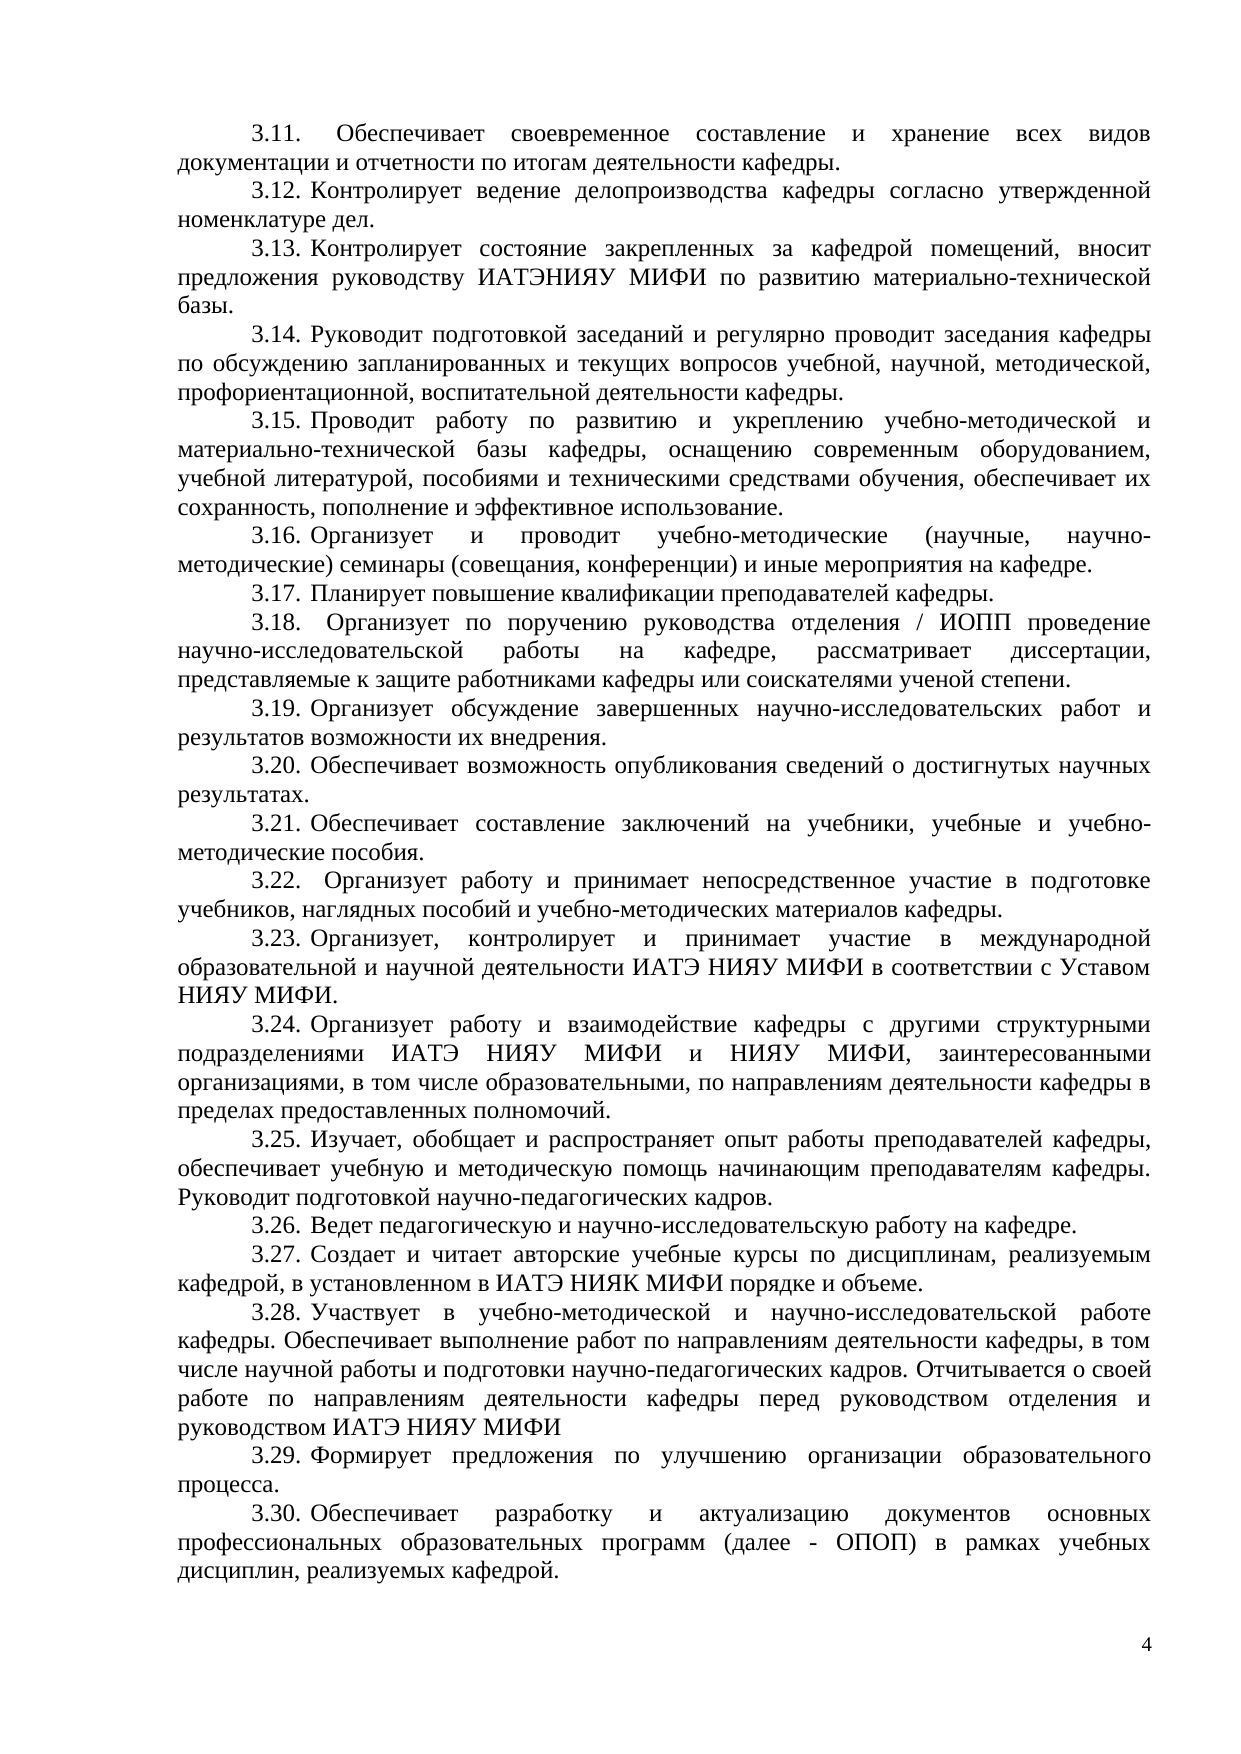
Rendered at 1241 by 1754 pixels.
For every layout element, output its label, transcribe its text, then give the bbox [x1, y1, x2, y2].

list Обеспечивает своевременное составление и хранение всех видов документации и отчетности по итогам деятельности кафедры. [177, 118, 1152, 176]
list Ведет педагогическую и научно-исследовательскую работу на кафедре. [177, 1211, 1152, 1239]
list Организует и проводит учебно-методические (научные, научно-методические) семинары (совещания, конференции) и иные мероприятия на кафедре. [177, 521, 1152, 578]
list Контролирует состояние закрепленных за кафедрой помещений, вносит предложения руководству ИАТЭНИЯУ МИФИ по развитию материально-технической базы. [177, 233, 1152, 319]
list Обеспечивает составление заключений на учебники, учебные и учебно-методические пособия. [177, 808, 1152, 866]
list Изучает, обобщает и распространяет опыт работы преподавателей кафедры, обеспечивает учебную и методическую помощь начинающим преподавателям кафедры. Руководит подготовкой научно-педагогических кадров. [177, 1124, 1152, 1211]
list Организует работу и принимает непосредственное участие в подготовке учебников, наглядных пособий и учебно-методических материалов кафедры. [177, 866, 1152, 923]
list Обеспечивает разработку и актуализацию документов основных профессиональных образовательных программ (далее - ОПОП) в рамках учебных дисциплин, реализуемых кафедрой. [177, 1498, 1152, 1584]
list Контролирует ведение делопроизводства кафедры согласно утвержденной номенклатуре дел. [177, 176, 1152, 233]
list Организует, контролирует и принимает участие в международной образовательной и научной деятельности ИАТЭ НИЯУ МИФИ в соответствии с Уставом НИЯУ МИФИ. [177, 923, 1152, 1009]
list Проводит работу по развитию и укреплению учебно-методической и материально-технической базы кафедры, оснащению современным оборудованием, учебной литературой, пособиями и техническими средствами обучения, обеспечивает их сохранность, пополнение и эффективное использование. [177, 406, 1152, 521]
list Участвует в учебно-методической и научно-исследовательской работе кафедры. Обеспечивает выполнение работ по направлениям деятельности кафедры, в том числе научной работы и подготовки научно-педагогических кадров. Отчитывается о своей работе по направлениям деятельности кафедры перед руководством отделения и руководством ИАТЭ НИЯУ МИФИ [177, 1297, 1152, 1441]
list Руководит подготовкой заседаний и регулярно проводит заседания кафедры по обсуждению запланированных и текущих вопросов учебной, научной, методической, профориентационной, воспитательной деятельности кафедры. [177, 319, 1152, 406]
list Организует по поручению руководства отделения / ИОПП проведение научно-исследовательской работы на кафедре, рассматривает диссертации, представляемые к защите работниками кафедры или соискателями ученой степени. [177, 607, 1152, 693]
list Обеспечивает возможность опубликования сведений о достигнутых научных результатах. [177, 751, 1152, 808]
list Планирует повышение квалификации преподавателей кафедры. [177, 578, 1152, 607]
list Создает и читает авторские учебные курсы по дисциплинам, реализуемым кафедрой, в установленном в ИАТЭ НИЯК МИФИ порядке и объеме. [177, 1239, 1152, 1297]
list Организует обсуждение завершенных научно-исследовательских работ и результатов возможности их внедрения. [177, 693, 1152, 751]
list Формирует предложения по улучшению организации образовательного процесса. [177, 1441, 1152, 1498]
list Организует работу и взаимодействие кафедры с другими структурными подразделениями ИАТЭ НИЯУ МИФИ и НИЯУ МИФИ, заинтересованными организациями, в том числе образовательными, по направлениям деятельности кафедры в пределах предоставленных полномочий. [177, 1009, 1152, 1124]
